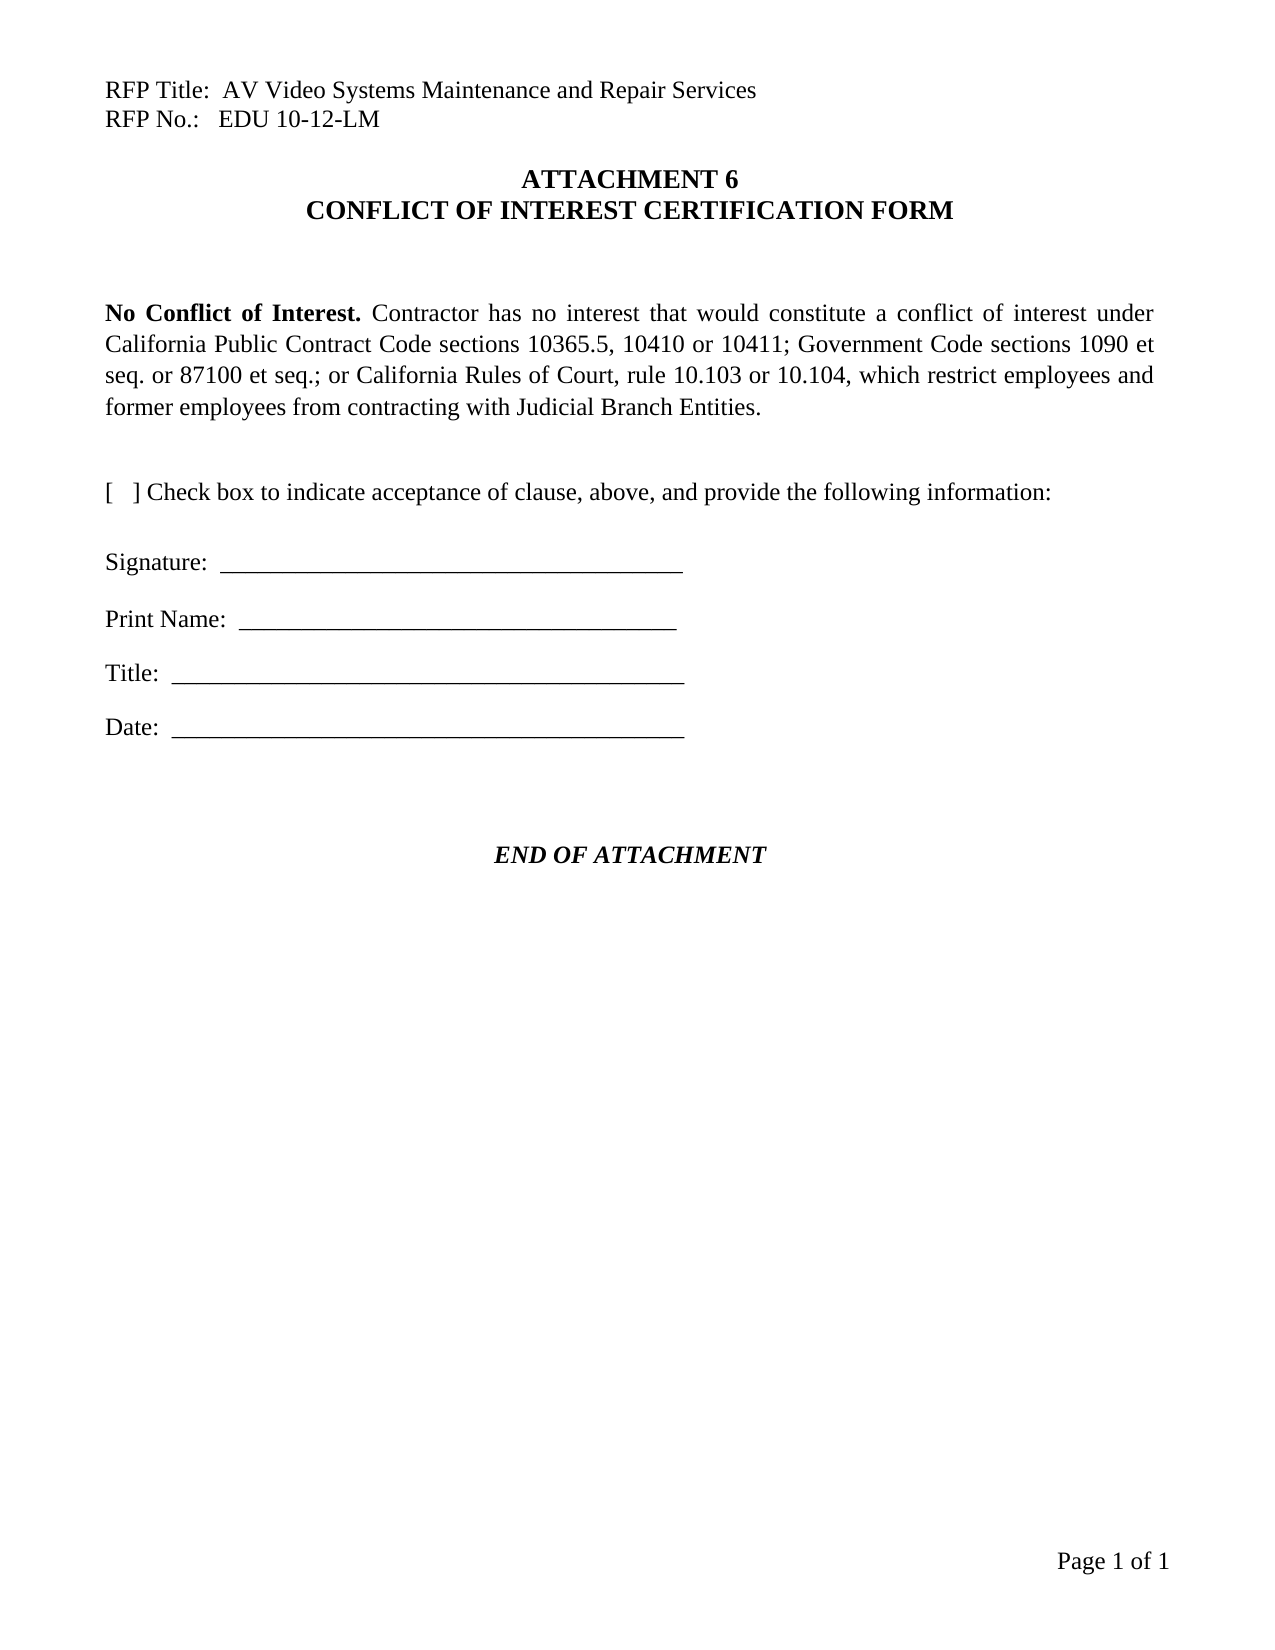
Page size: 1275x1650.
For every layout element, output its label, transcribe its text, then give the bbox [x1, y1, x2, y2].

text ATTACHMENT 6 [105, 163, 1155, 194]
text Signature: _____________________________________ [105, 547, 1155, 575]
text No Conflict of Interest. Contractor has no interest that would constitute a conflict of interest under California Public Contract Code sections 10365.5, 10410 or 10411; Government Code sections 1090 et seq. or 87100 et seq.; or California Rules of Court, rule 10.103 or 10.104, which restrict employees and former employees from contracting with Judicial Branch Entities. [105, 295, 1155, 420]
text Print Name: ___________________________________ [105, 604, 1155, 633]
text END OF ATTACHMENT [105, 840, 1155, 869]
subtitle Date: _________________________________________ [105, 712, 1155, 740]
text [ ] Check box to indicate acceptance of clause, above, and provide the following information: [105, 477, 1155, 505]
text CONFLICT OF INTEREST CERTIFICATION FORM [105, 194, 1155, 225]
subtitle Title: _________________________________________ [105, 658, 1155, 687]
